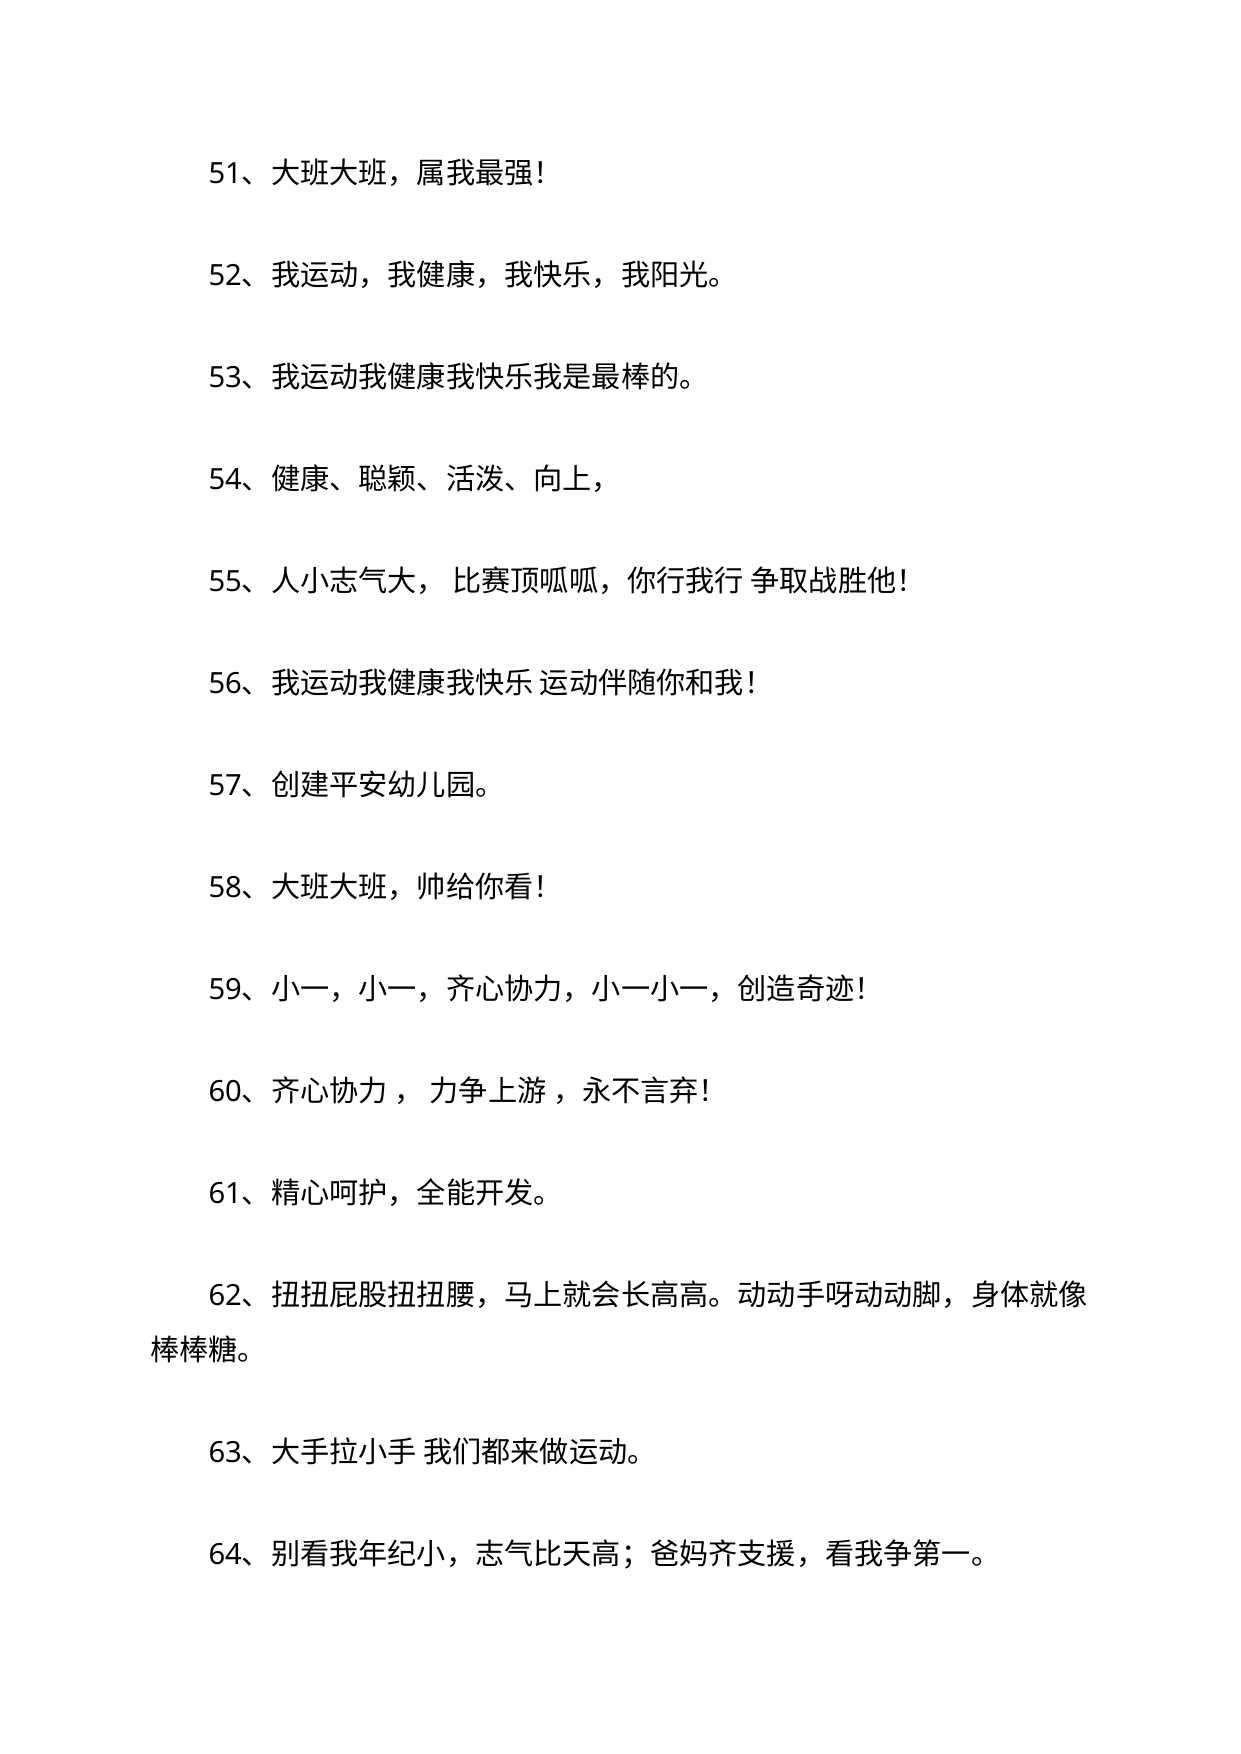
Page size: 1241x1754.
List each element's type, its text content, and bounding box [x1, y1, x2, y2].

text 62、扭扭屁股扭扭腰，马上就会长高高。动动手呀动动脚，身体就像棒棒糖。 [150, 1272, 1090, 1369]
text 54、健康、聪颖、活泼、向上， [150, 456, 1090, 498]
text 58、大班大班，帅给你看！ [150, 864, 1090, 906]
text 51、大班大班，属我最强！ [150, 150, 1090, 192]
text 64、别看我年纪小，志气比天高；爸妈齐支援，看我争第一。 [150, 1531, 1090, 1573]
text 63、大手拉小手 我们都来做运动。 [150, 1428, 1090, 1471]
text 52、我运动，我健康，我快乐，我阳光。 [150, 252, 1090, 294]
text 57、创建平安幼儿园。 [150, 762, 1090, 804]
text 59、小一，小一，齐心协力，小一小一，创造奇迹！ [150, 966, 1090, 1008]
text 53、我运动我健康我快乐我是最棒的。 [150, 354, 1090, 396]
text 55、人小志气大， 比赛顶呱呱，你行我行 争取战胜他！ [150, 558, 1090, 600]
text 60、齐心协力 ， 力争上游 ，永不言弃！ [150, 1068, 1090, 1110]
text 56、我运动我健康我快乐 运动伴随你和我！ [150, 660, 1090, 702]
text 61、精心呵护，全能开发。 [150, 1170, 1090, 1212]
